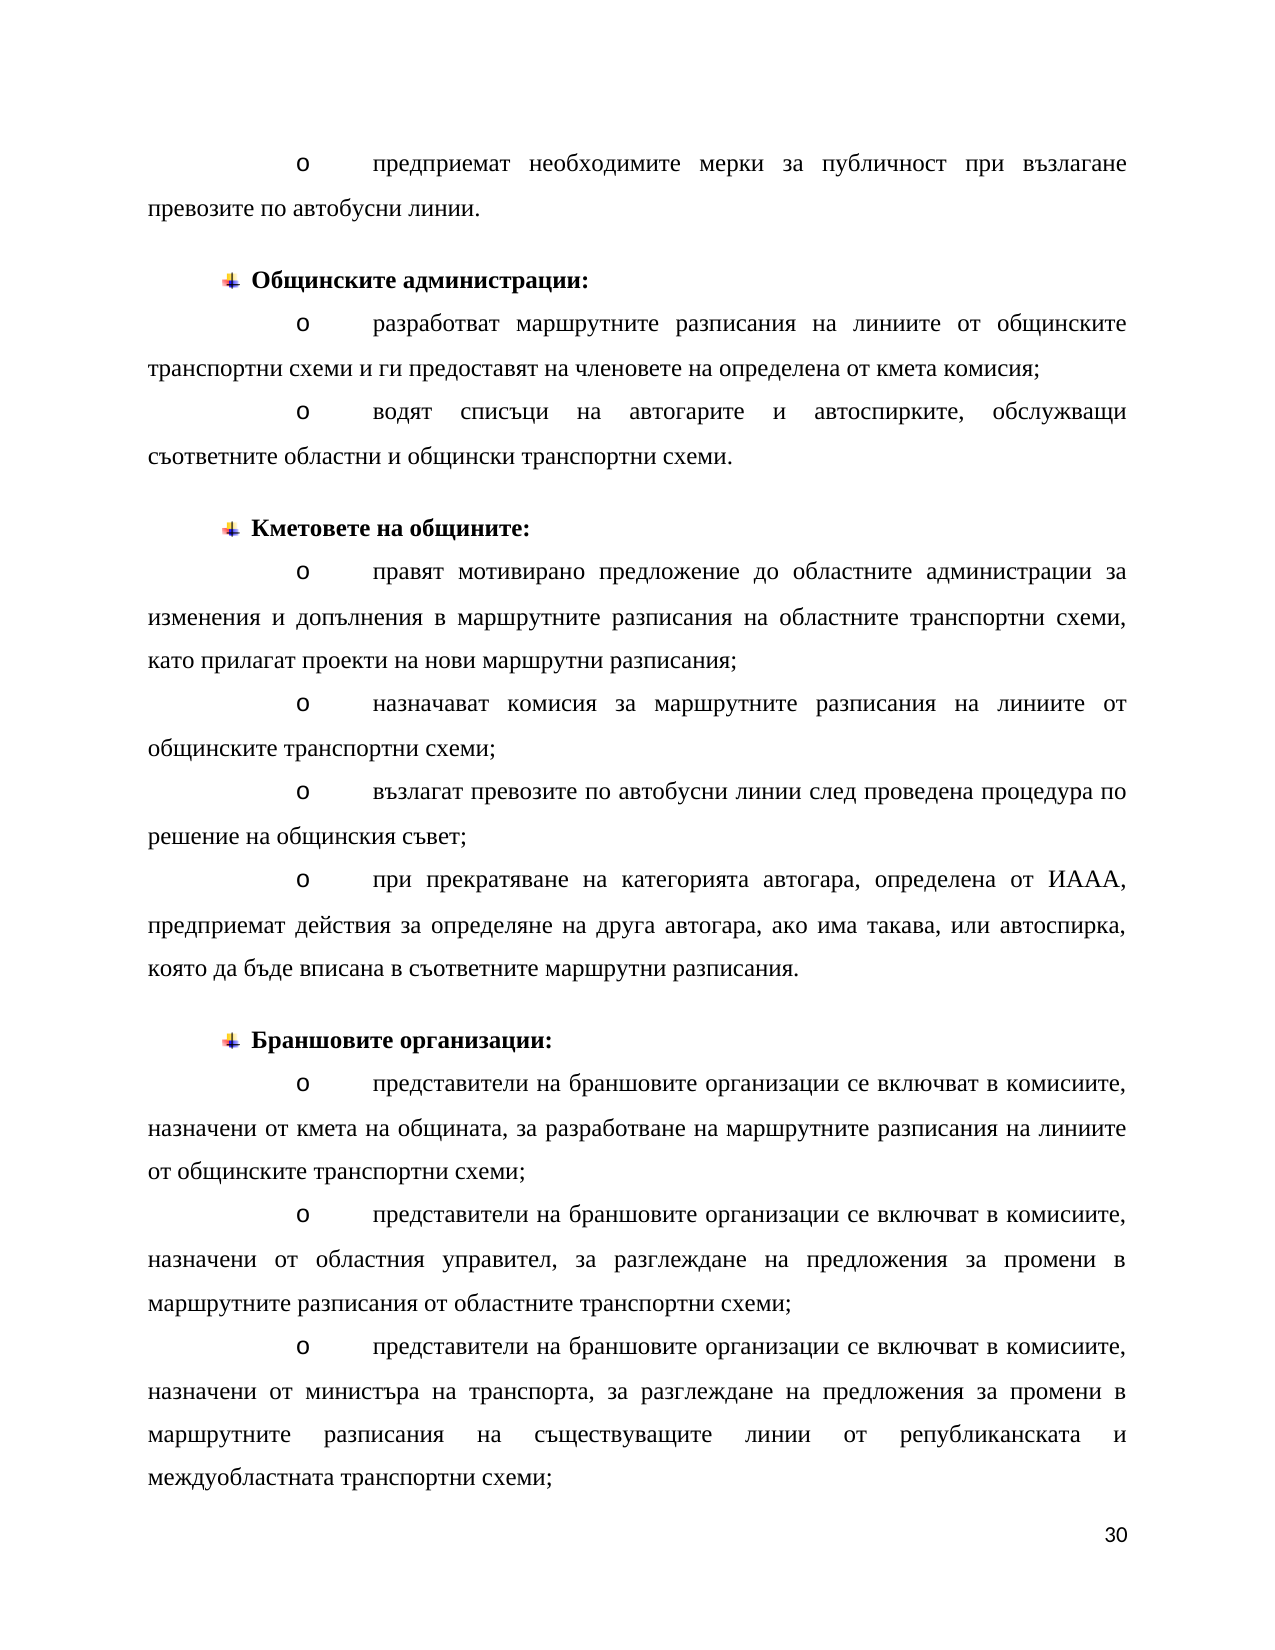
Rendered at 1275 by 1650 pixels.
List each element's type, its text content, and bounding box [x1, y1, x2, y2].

list представители на браншовите организации се включват в комисиите, назначени от областния управител, за разглеждане на предложения за промени в маршрутните разписания от областните транспортни схеми; [148, 1199, 1127, 1316]
list при прекратяване на категорията автогара, определена от ИААА, предприемат действия за определяне на друга автогара, ако има такава, или автоспирка, която да бъде вписана в съответните маршрутни разписания. [148, 864, 1127, 982]
picture [222, 271, 240, 289]
list разработват маршрутните разписания на линиите от общинските транспортни схеми и ги предоставят на членовете на определена от кмета комисия; [148, 308, 1127, 382]
picture [222, 1031, 240, 1049]
list представители на браншовите организации се включват в комисиите, назначени от министъра на транспорта, за разглеждане на предложения за промени в маршрутните разписания на съществуващите линии от републиканската и междуобластната транспортни схеми; [148, 1331, 1127, 1491]
list Браншовите организации: [148, 1025, 1127, 1053]
list правят мотивирано предложение до областните администрации за изменения и допълнения в маршрутните разписания на областните транспортни схеми, като прилагат проекти на нови маршрутни разписания; [148, 556, 1127, 673]
picture [222, 520, 240, 537]
list Кметовете на общините: [148, 513, 1127, 542]
list представители на браншовите организации се включват в комисиите, назначени от кмета на общината, за разработване на маршрутните разписания на линиите от общинските транспортни схеми; [148, 1068, 1127, 1185]
list водят списъци на автогарите и автоспирките, обслужващи съответните областни и общински транспортни схеми. [148, 396, 1127, 470]
list предприемат необходимите мерки за публичност при възлагане превозите по автобусни линии. [148, 148, 1127, 222]
list Общинските администрации: [148, 265, 1127, 293]
list назначават комисия за маршрутните разписания на линиите от общинските транспортни схеми; [148, 688, 1127, 762]
list възлагат превозите по автобусни линии след проведена процедура по решение на общинския съвет; [148, 776, 1127, 850]
